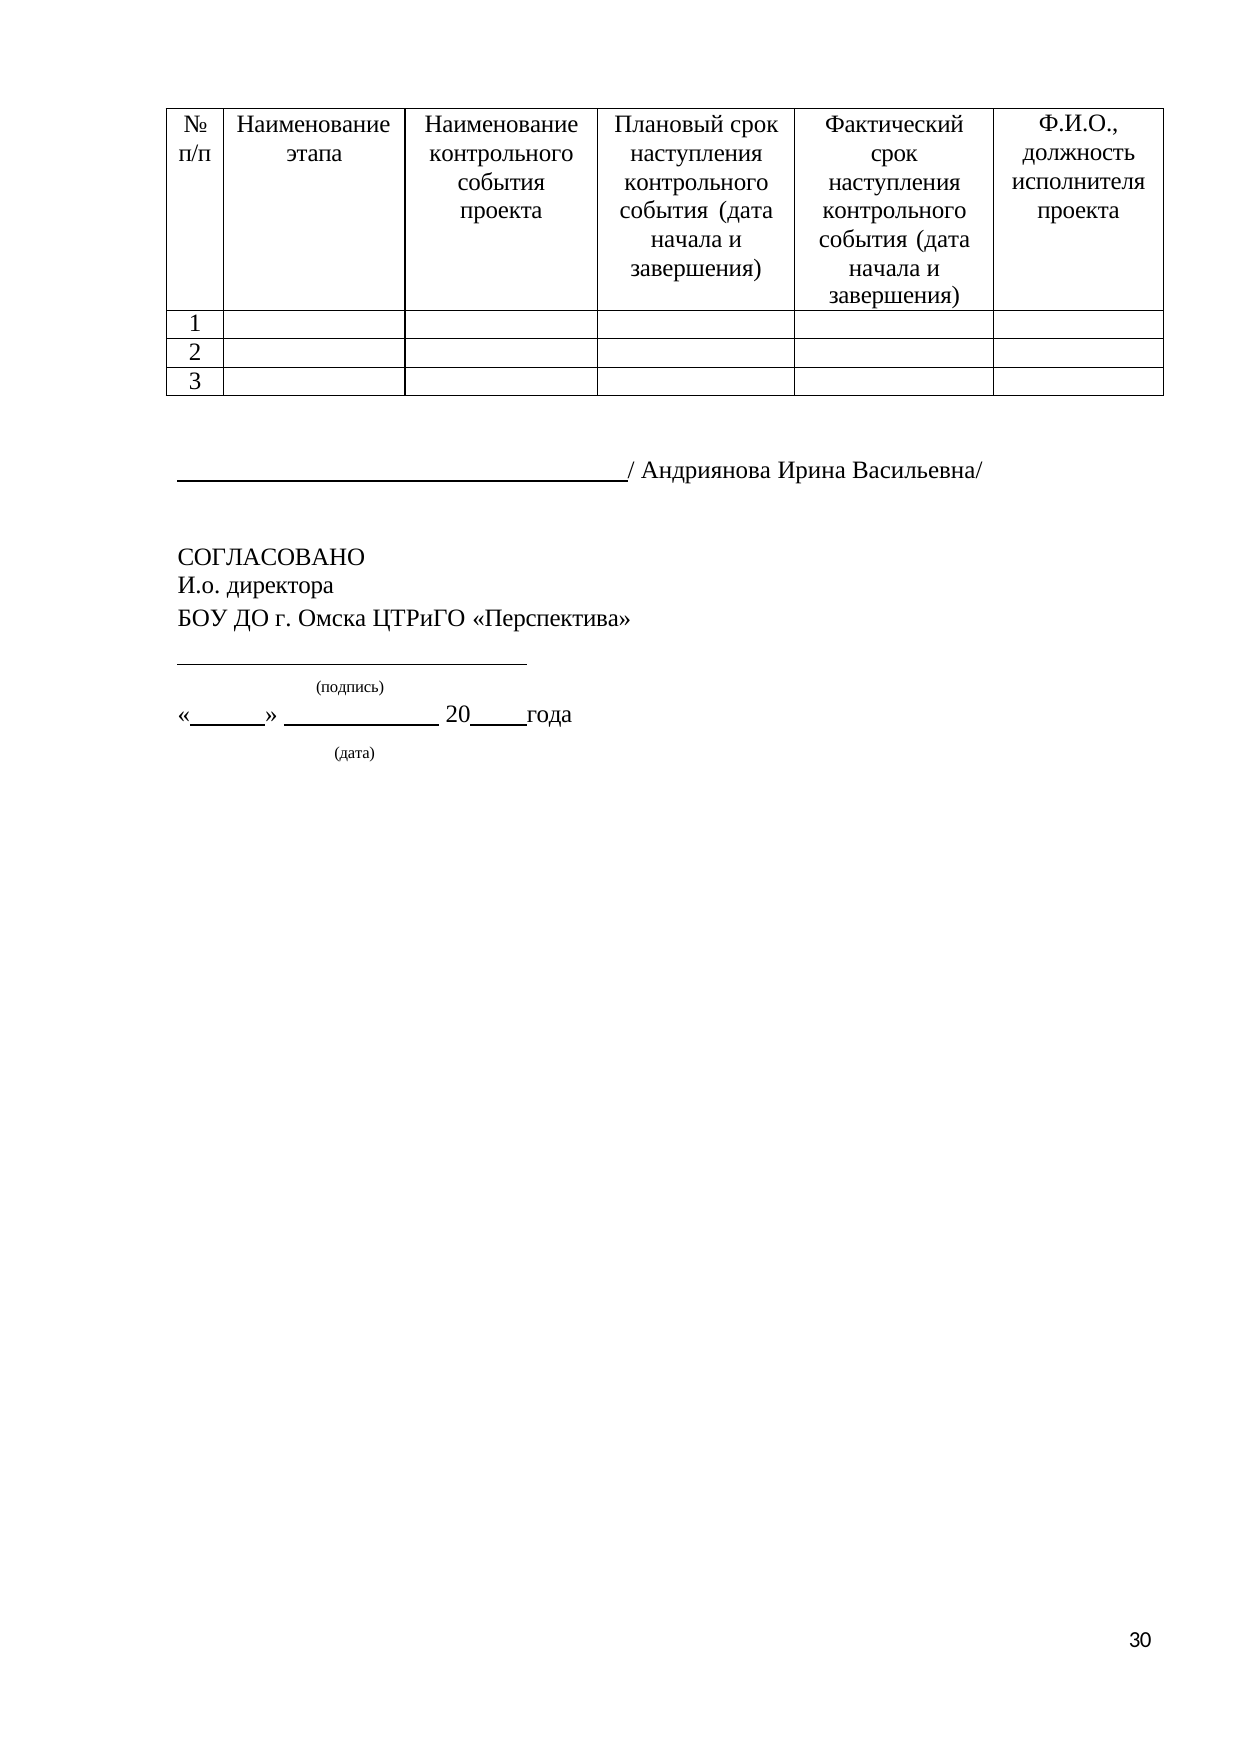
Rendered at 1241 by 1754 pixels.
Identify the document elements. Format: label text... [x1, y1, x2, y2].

table_cell [224, 368, 404, 395]
table_cell [406, 339, 597, 367]
table_cell [598, 311, 794, 338]
table_cell [994, 339, 1163, 367]
text (подпись) [186, 676, 514, 696]
text (дата) [186, 743, 523, 762]
table_cell [994, 311, 1163, 338]
table_cell № п/п [167, 109, 223, 309]
text / Андриянова Ирина Васильевна/ СОГЛАСОВАНО [177, 397, 982, 570]
table_cell 2 [167, 339, 223, 367]
table_cell [224, 339, 404, 367]
table_cell 1 [167, 311, 223, 338]
table_cell [598, 368, 794, 395]
table_cell [795, 339, 993, 367]
table_cell Плановый срок наступления контрольного события (дата начала и завершения) [598, 109, 794, 309]
table_cell Ф.И.О., должность исполнителя проекта [994, 109, 1163, 309]
table_cell Наименование контрольного события проекта [406, 109, 597, 309]
table_cell [795, 311, 993, 338]
table_cell [795, 368, 993, 395]
table_cell [224, 311, 404, 338]
table_cell Наименование этапа [224, 109, 404, 309]
table_cell [598, 339, 794, 367]
table_cell [406, 311, 597, 338]
text « » 20 года [177, 699, 1196, 728]
text И.о. директора [177, 570, 1196, 599]
text БОУ ДО г. Омска ЦТРиГО «Перспектива» [177, 603, 1196, 632]
table_cell [994, 368, 1163, 395]
table_cell [406, 368, 597, 395]
table_cell Фактический срок наступления контрольного события (дата начала и завершения) [795, 109, 993, 309]
table_cell 3 [167, 368, 223, 395]
